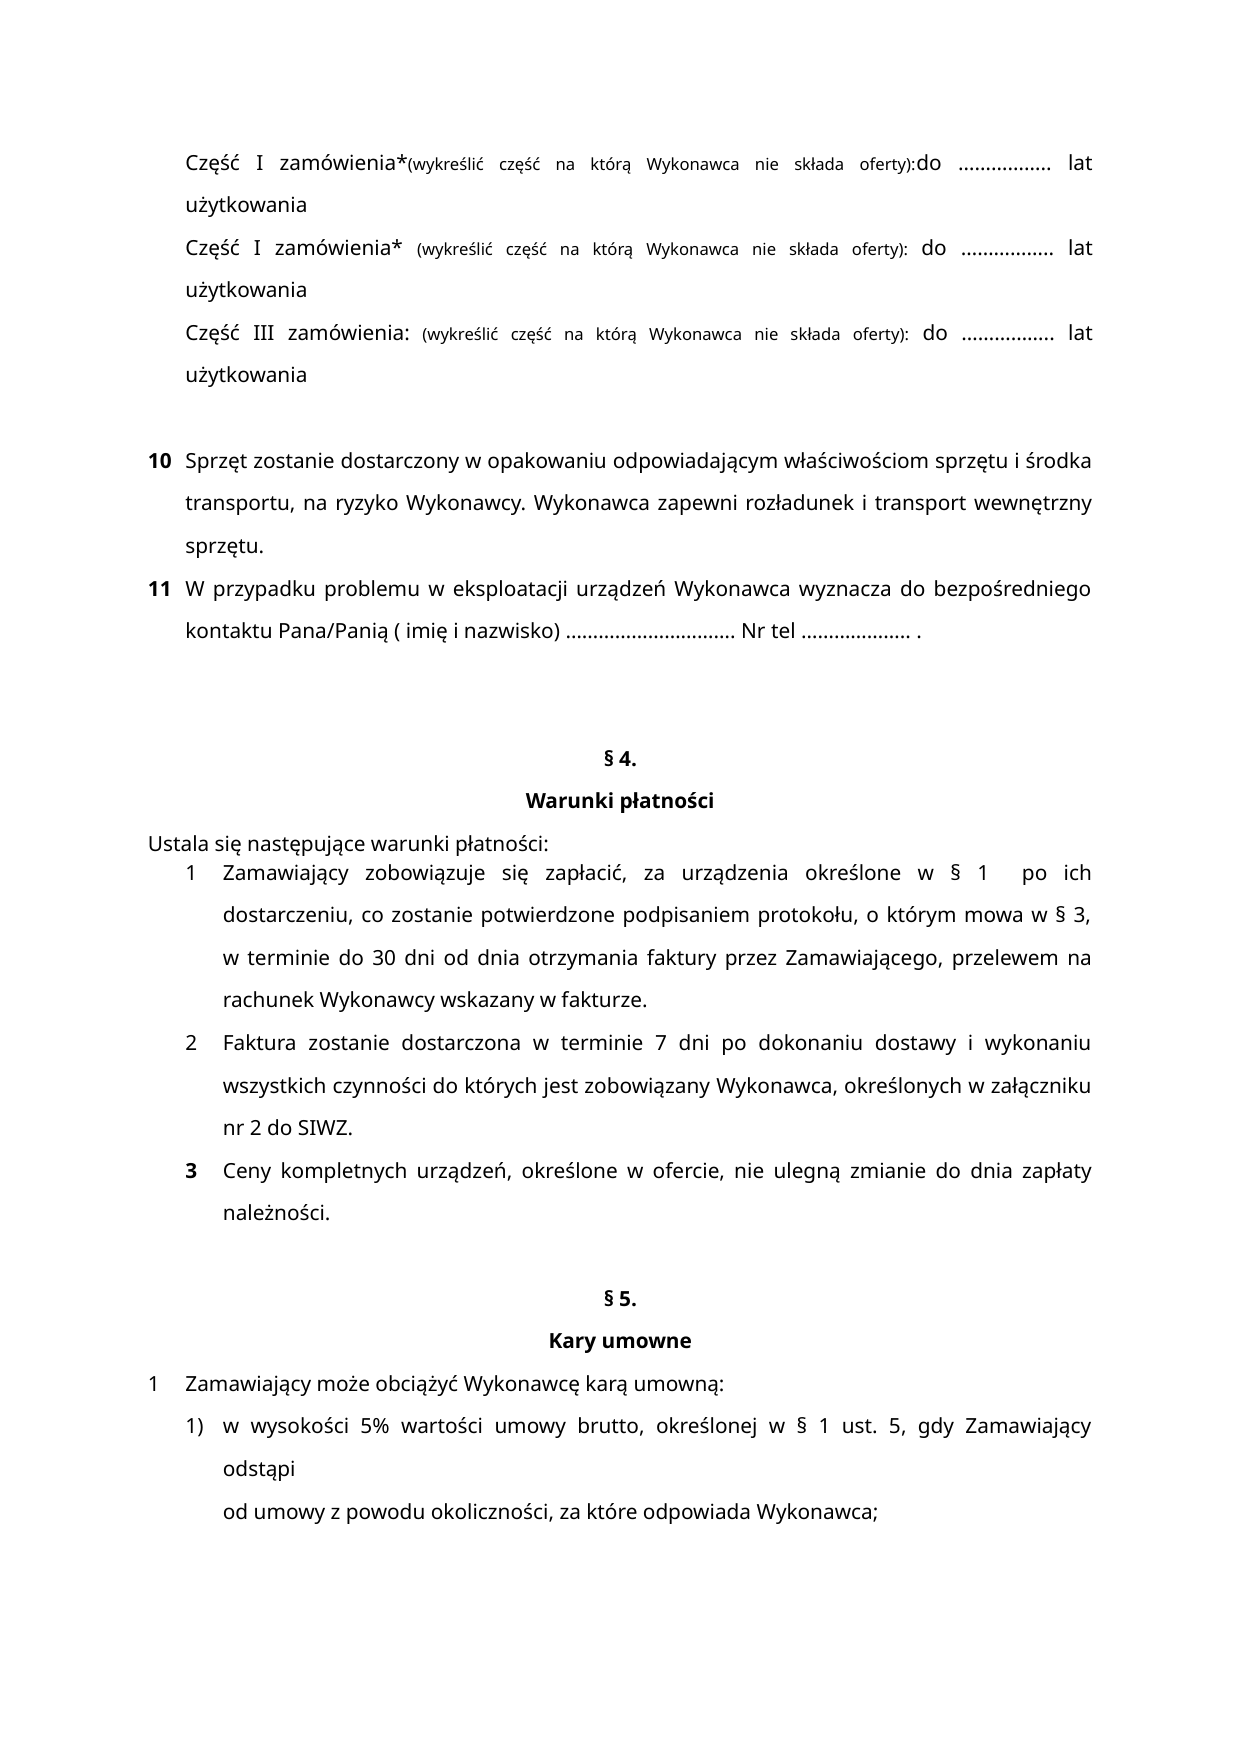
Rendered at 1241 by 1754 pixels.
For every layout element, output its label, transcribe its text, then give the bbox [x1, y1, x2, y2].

list Sprzęt zostanie dostarczony w opakowaniu odpowiadającym właściwościom sprzętu i środka transportu, na ryzyko Wykonawcy. Wykonawca zapewni rozładunek i transport wewnętrzny sprzętu. [148, 446, 1093, 559]
list Zamawiający może obciążyć Wykonawcę karą umowną: [148, 1369, 1093, 1397]
text Ustala się następujące warunki płatności: [148, 829, 1093, 858]
text Część III zamówienia: (wykreślić część na którą Wykonawca nie składa oferty): do …………….. lat użytkowania [185, 318, 1093, 389]
list w wysokości 5% wartości umowy brutto, określonej w § 1 ust. 5, gdy Zamawiający odstąpi od umowy z powodu okoliczności, za które odpowiada Wykonawca; [185, 1412, 1093, 1525]
text § 4. [148, 744, 1093, 772]
text Kary umowne [148, 1326, 1093, 1355]
text Część I zamówienia*(wykreślić część na którą Wykonawca nie składa oferty):do …………….. lat użytkowania [185, 148, 1093, 219]
list Zamawiający zobowiązuje się zapłacić, za urządzenia określone w § 1 po ich dostarczeniu, co zostanie potwierdzone podpisaniem protokołu, o którym mowa w § 3, w terminie do 30 dni od dnia otrzymania faktury przez Zamawiającego, przelewem na rachunek Wykonawcy wskazany w fakturze. [185, 858, 1093, 1014]
list Faktura zostanie dostarczona w terminie 7 dni po dokonaniu dostawy i wykonaniu wszystkich czynności do których jest zobowiązany Wykonawca, określonych w załączniku nr 2 do SIWZ. [185, 1028, 1093, 1142]
list W przypadku problemu w eksploatacji urządzeń Wykonawca wyznacza do bezpośredniego kontaktu Pana/Panią ( imię i nazwisko) …………………………. Nr tel ……………….. . [148, 574, 1093, 645]
list Ceny kompletnych urządzeń, określone w ofercie, nie ulegną zmianie do dnia zapłaty należności. [185, 1156, 1093, 1227]
text Część I zamówienia* (wykreślić część na którą Wykonawca nie składa oferty): do …………….. lat użytkowania [185, 233, 1093, 304]
text Warunki płatności [148, 787, 1093, 815]
text § 5. [148, 1284, 1093, 1312]
